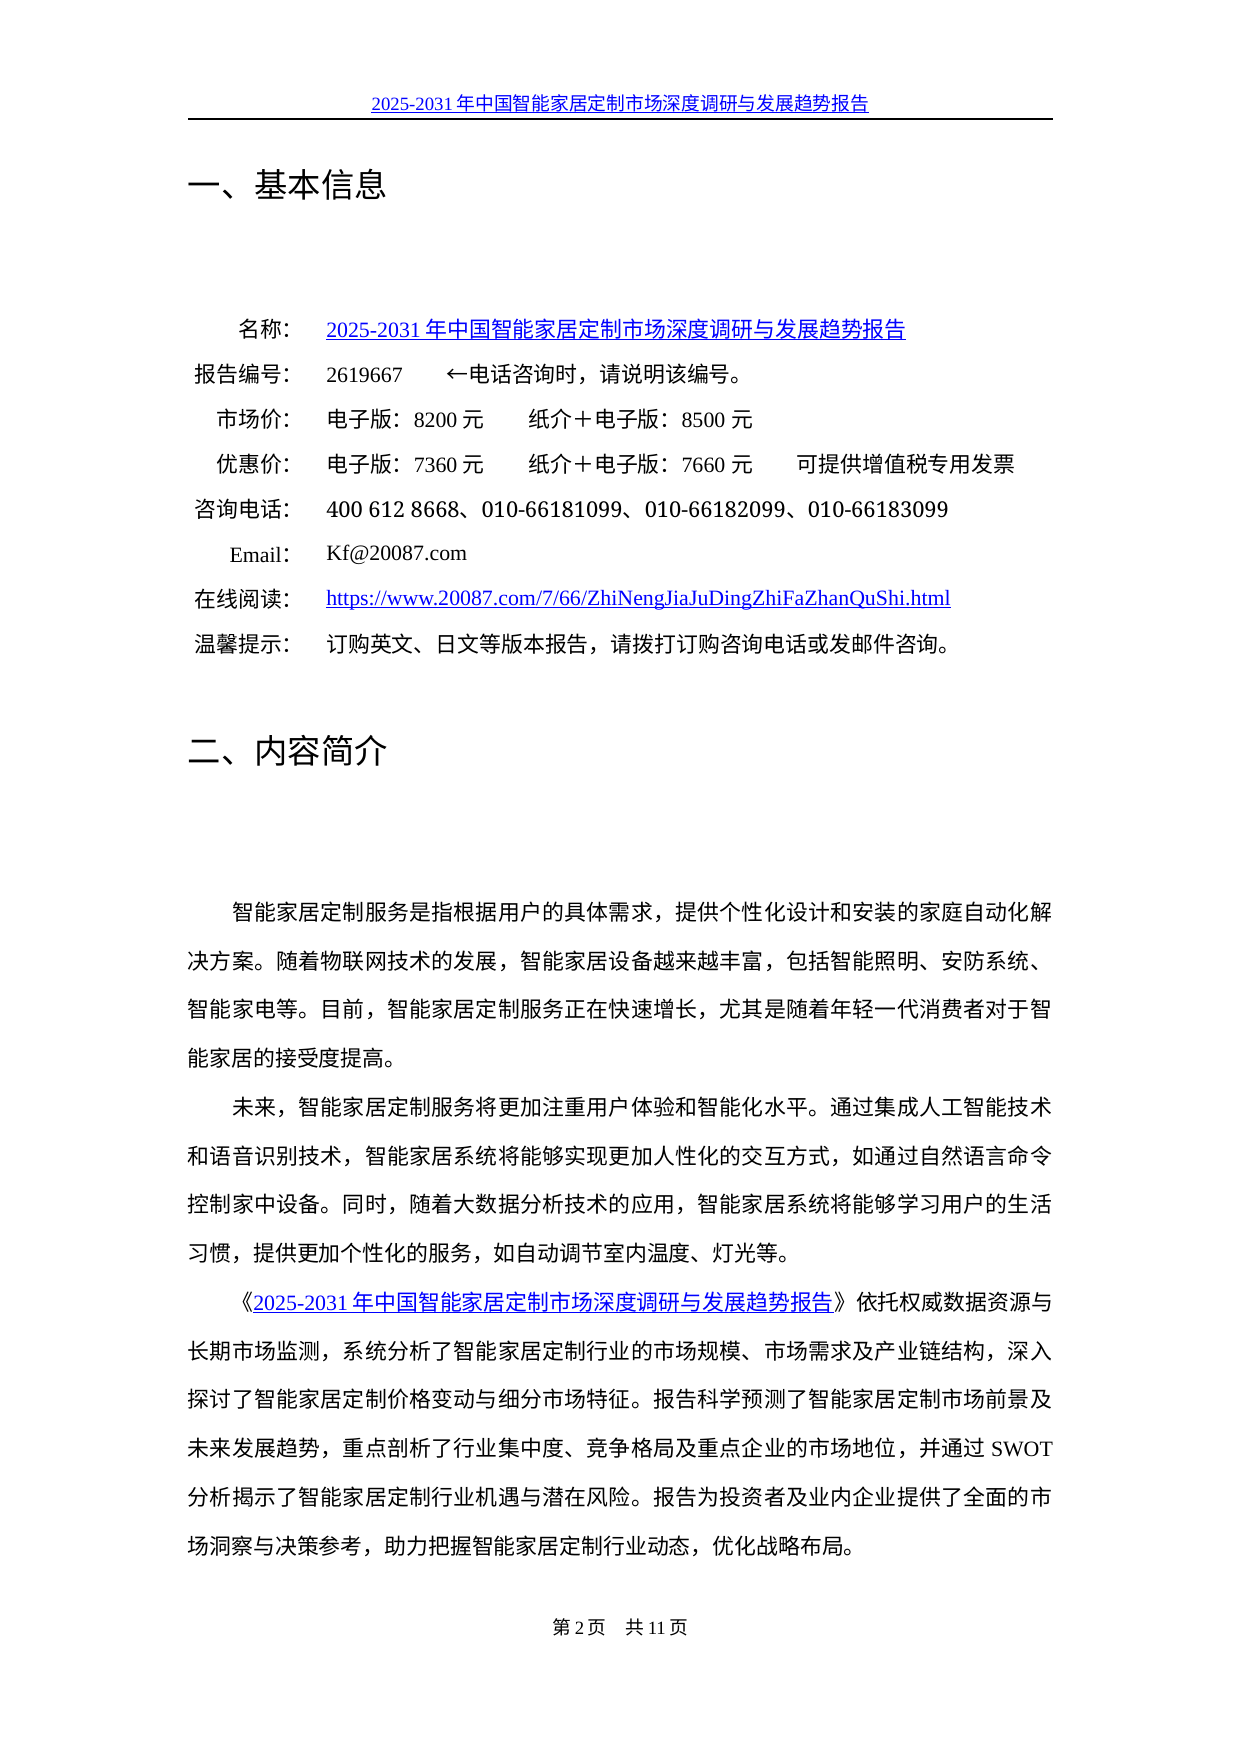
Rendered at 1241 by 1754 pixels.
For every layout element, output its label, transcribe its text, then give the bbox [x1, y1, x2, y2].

table_cell 电子版：8200 元 纸介＋电子版：8500 元 [315, 402, 1073, 447]
table_cell 市场价： [167, 402, 315, 447]
table_cell [315, 582, 1073, 627]
table_cell 400 612 8668、010-66181099、010-66182099、010-66183099 [315, 492, 1073, 537]
table_header 名称： [167, 312, 315, 357]
table_cell Email： [167, 537, 315, 582]
table_cell 优惠价： [167, 447, 315, 492]
title 一、基本信息 [187, 150, 1053, 215]
table_cell 咨询电话： [167, 492, 315, 537]
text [187, 894, 1053, 1561]
table_cell Kf@20087.com [315, 537, 1073, 582]
table_cell 在线阅读： [167, 582, 315, 627]
table_cell 电子版：7360 元 纸介＋电子版：7660 元 可提供增值税专用发票 [315, 447, 1073, 492]
table_header 2025-2031年中国智能家居定制市场深度调研与发展趋势报告 [315, 312, 1073, 357]
table_cell 订购英文、日文等版本报告，请拨打订购咨询电话或发邮件咨询。 [315, 627, 1073, 672]
table_cell 报告编号： [167, 357, 315, 402]
table_cell 温馨提示： [167, 627, 315, 672]
title 二、内容简介 [187, 717, 1053, 782]
table_cell 2619667 ←电话咨询时，请说明该编号。 [315, 357, 1073, 402]
